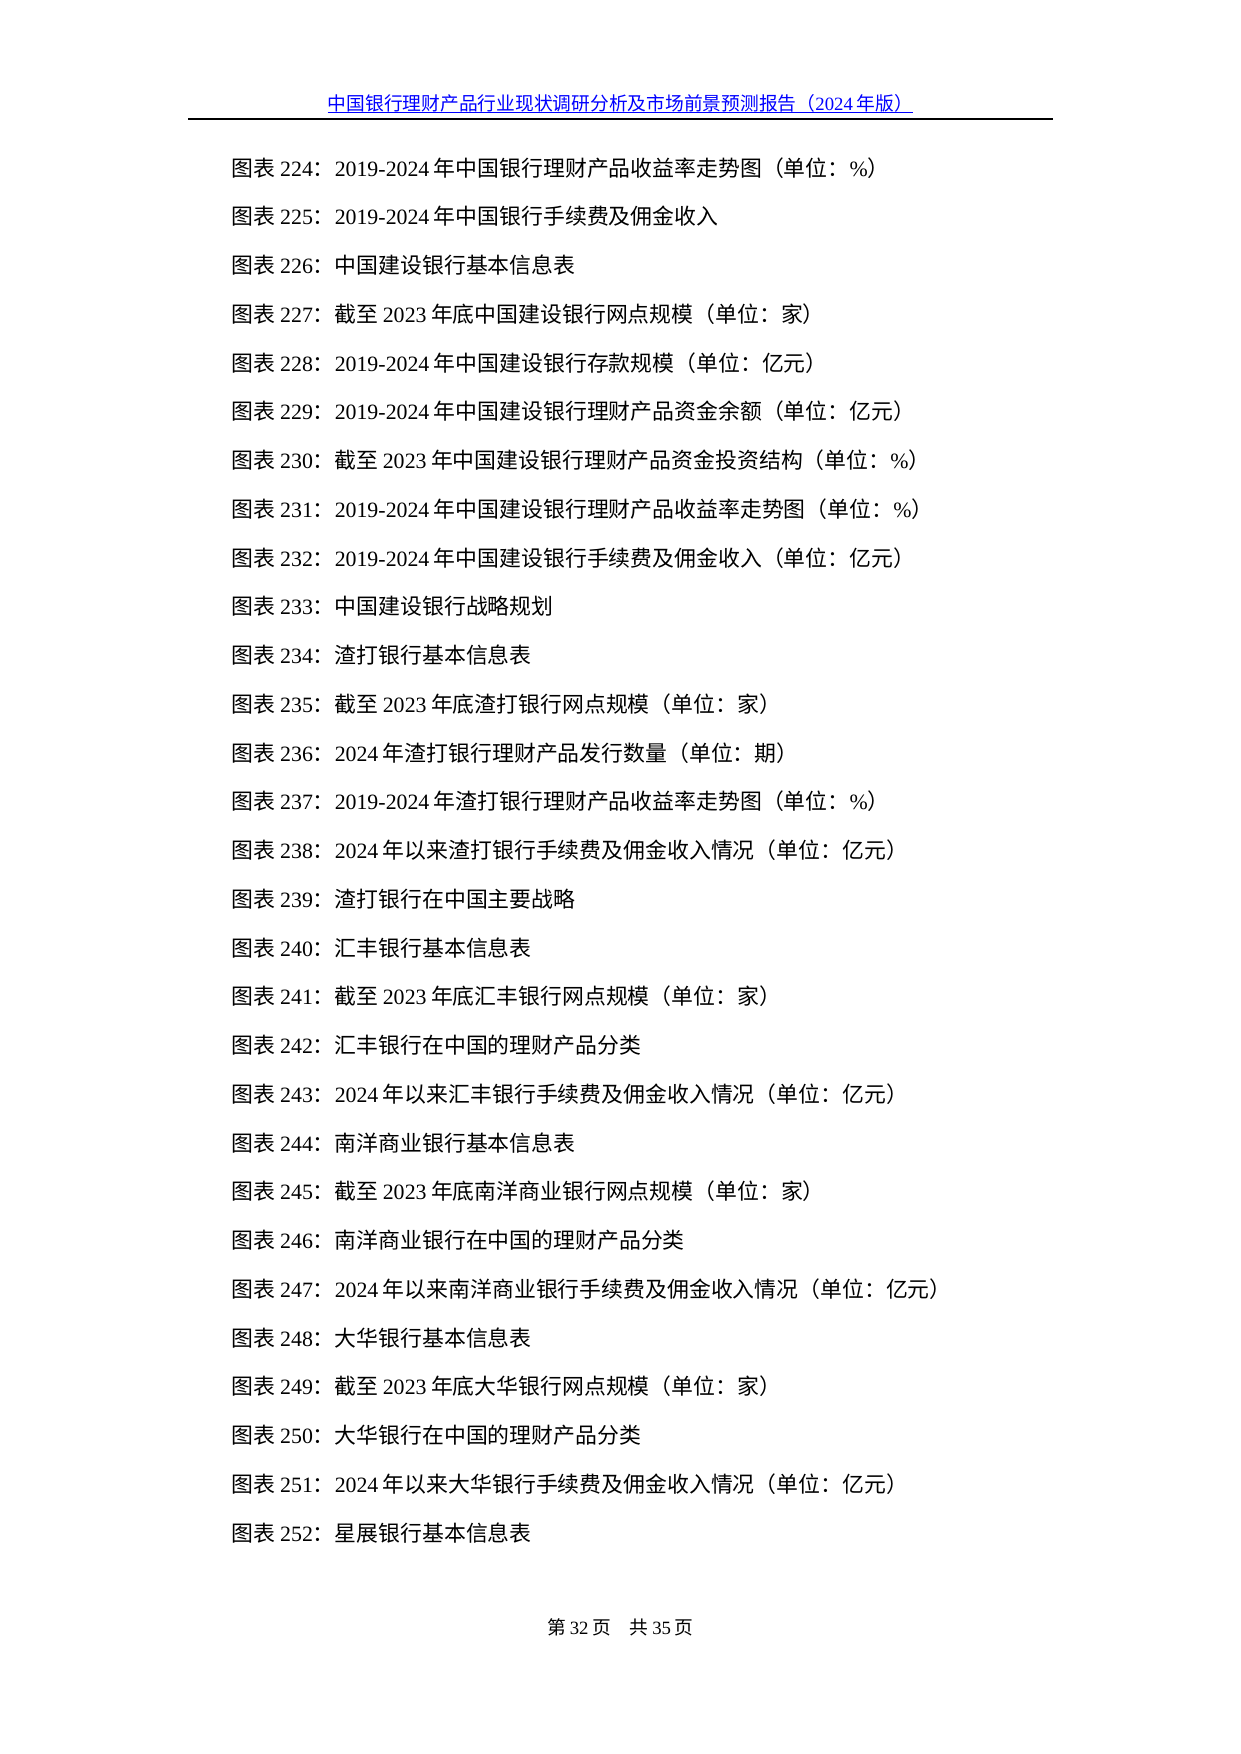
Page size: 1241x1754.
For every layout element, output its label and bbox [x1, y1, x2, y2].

text [187, 150, 1053, 1548]
